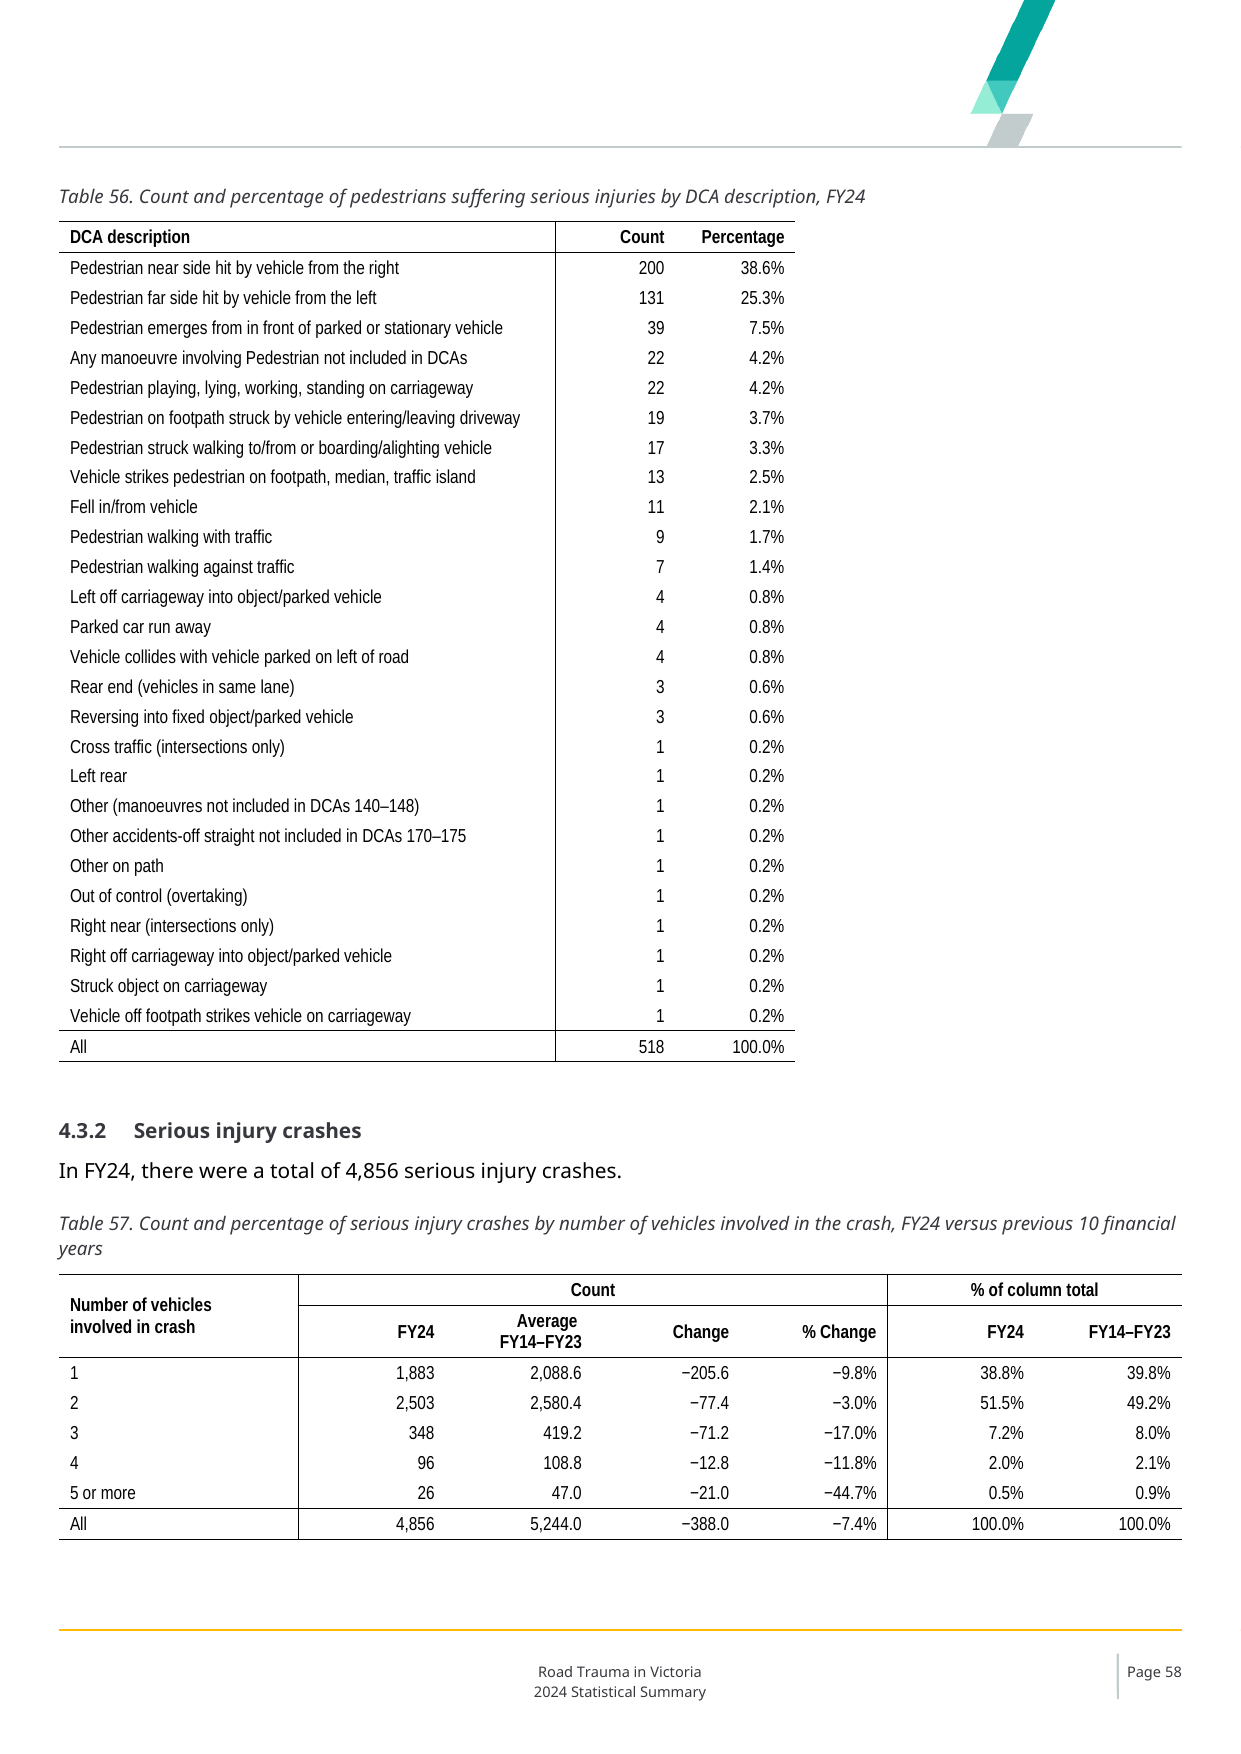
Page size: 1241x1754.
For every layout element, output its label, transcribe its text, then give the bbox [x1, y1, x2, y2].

subtitle Serious injury crashes [58, 1116, 1182, 1144]
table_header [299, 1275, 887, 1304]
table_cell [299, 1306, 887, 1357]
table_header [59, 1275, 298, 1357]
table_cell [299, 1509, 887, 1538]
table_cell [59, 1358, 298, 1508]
text In FY24, there were a total of 4,856 serious injury crashes. [58, 1157, 1182, 1185]
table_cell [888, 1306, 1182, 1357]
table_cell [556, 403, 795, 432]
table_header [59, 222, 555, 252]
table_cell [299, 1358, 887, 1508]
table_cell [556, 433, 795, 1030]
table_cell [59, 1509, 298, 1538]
picture [970, 0, 1056, 146]
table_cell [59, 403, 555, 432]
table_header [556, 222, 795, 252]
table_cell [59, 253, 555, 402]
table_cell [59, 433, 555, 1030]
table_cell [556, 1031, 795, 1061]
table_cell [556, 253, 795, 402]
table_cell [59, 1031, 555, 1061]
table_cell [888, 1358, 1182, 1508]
text Table 56. Count and percentage of pedestrians suffering serious injuries by DCA description, FY24 [58, 183, 1182, 208]
text Table 57. Count and percentage of serious injury crashes by number of vehicles involved in the crash, FY24 versus previous 10 financial years [58, 1210, 1182, 1261]
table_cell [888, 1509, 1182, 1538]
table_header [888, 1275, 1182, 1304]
